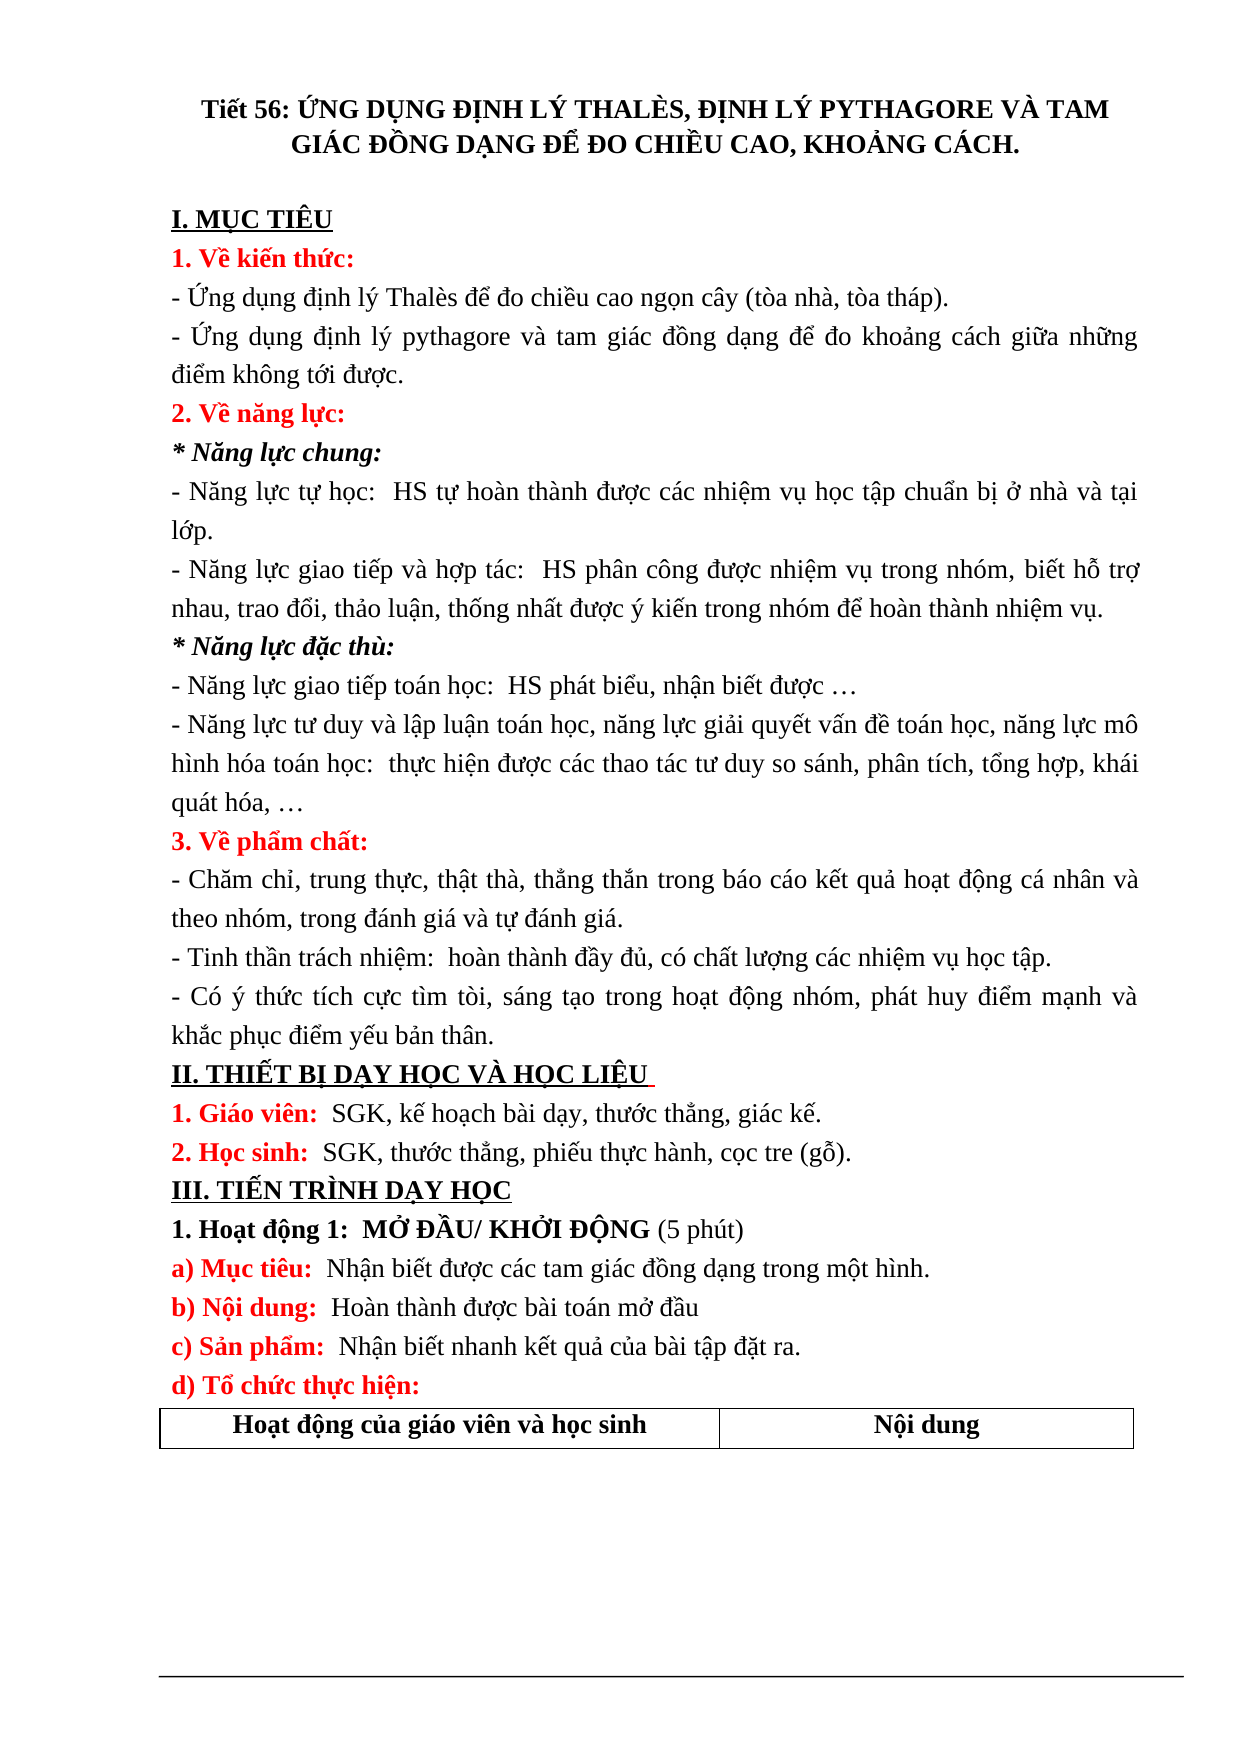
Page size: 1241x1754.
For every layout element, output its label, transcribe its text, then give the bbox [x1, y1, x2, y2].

text - Năng lực tư duy và lập luận toán học, năng lực giải quyết vấn đề toán học, năng lực mô hình hóa toán học: SGAN23-24-GV56 thực hiện được các thao tác tư duy so sánh, phân tích, tổng hợp, khái quát hóa, … [171, 708, 1140, 817]
table_header Hoạt động của giáo viên và học sinh [161, 1409, 719, 1448]
text b) Nội dung: SGAN23-24-GV56 Hoàn thành được bài toán mở đầu [171, 1291, 1140, 1322]
text - Có ý thức tích cực tìm tòi, sáng tạo trong hoạt động nhóm, phát huy điểm mạnh và khắc phục điểm yếu bản thân. [171, 980, 1140, 1050]
text - Ứng dụng định lý pythagore và tam giác đồng dạng để đo khoảng cách giữa những điểm không tới được. [171, 320, 1140, 390]
text 1. Hoạt động 1: SGAN23-24-GV56 MỞ ĐẦU/ KHỞI ĐỘNG (5 phút) [171, 1213, 1140, 1244]
text - Tinh thần trách nhiệm: SGAN23-24-GV56 hoàn thành đầy đủ, có chất lượng các nhiệm vụ học tập. [171, 941, 1140, 972]
text - Ứng dụng định lý Thalès để đo chiều cao ngọn cây (tòa nhà, tòa tháp). [171, 281, 1140, 312]
text 1. Giáo viên: SGAN23-24-GV56 SGK, kế hoạch bài dạy, thước thẳng, giác kế. [171, 1097, 1140, 1128]
text III. TIẾN TRÌNH DẠY HỌC [171, 1174, 1140, 1206]
text 2. Về năng lực: SGAN23-24-GV56 [171, 397, 1140, 428]
text II. THIẾT BỊ DẠY HỌC VÀ HỌC LIỆU [171, 1058, 1140, 1089]
text 1. Về kiến thức: SGAN23-24-GV56 [171, 242, 1140, 273]
text 2. Học sinh: SGAN23-24-GV56 SGK, thước thẳng, phiếu thực hành, cọc tre (gỗ). [171, 1136, 1140, 1167]
text * Năng lực đặc thù: SGAN23-24-GV56 [171, 631, 1140, 662]
text 3. Về phẩm chất: SGAN23-24-GV56 [171, 825, 1140, 856]
text Tiết 56: ỨNG DỤNG ĐỊNH LÝ THALÈS, ĐỊNH LÝ PYTHAGORE VÀ TAM GIÁC ĐỒNG DẠNG ĐỂ ĐO CHIỀU CAO, KHOẢNG CÁCH. [171, 93, 1140, 160]
text I. MỤC TIÊU [171, 203, 1140, 234]
text a) Mục tiêu: SGAN23-24-GV56 Nhận biết được các tam giác đồng dạng trong một hình. [171, 1252, 1140, 1283]
text - Năng lực giao tiếp và hợp tác: SGAN23-24-GV56 HS phân công được nhiệm vụ trong nhóm, biết hỗ trợ nhau, trao đổi, thảo luận, thống nhất được ý kiến trong nhóm để hoàn thành nhiệm vụ. [171, 553, 1140, 623]
text c) Sản phẩm: SGAN23-24-GV56 Nhận biết nhanh kết quả của bài tập đặt ra. [171, 1330, 1140, 1361]
text - Chăm chỉ, trung thực, thật thà, thẳng thắn trong báo cáo kết quả hoạt động cá nhân và theo nhóm, trong đánh giá và tự đánh giá. [171, 864, 1140, 934]
table_header Nội dung [720, 1409, 1133, 1448]
text - Năng lực giao tiếp toán học: SGAN23-24-GV56 HS phát biểu, nhận biết được … [171, 669, 1140, 701]
text d) Tổ chức thực hiện: SGAN23-24-GV56 [171, 1369, 1140, 1400]
text - Năng lực tự học: SGAN23-24-GV56 HS tự hoàn thành được các nhiệm vụ học tập chuẩn bị ở nhà và tại lớp. [171, 475, 1140, 545]
text * Năng lực chung: SGAN23-24-GV56 [171, 436, 1140, 467]
